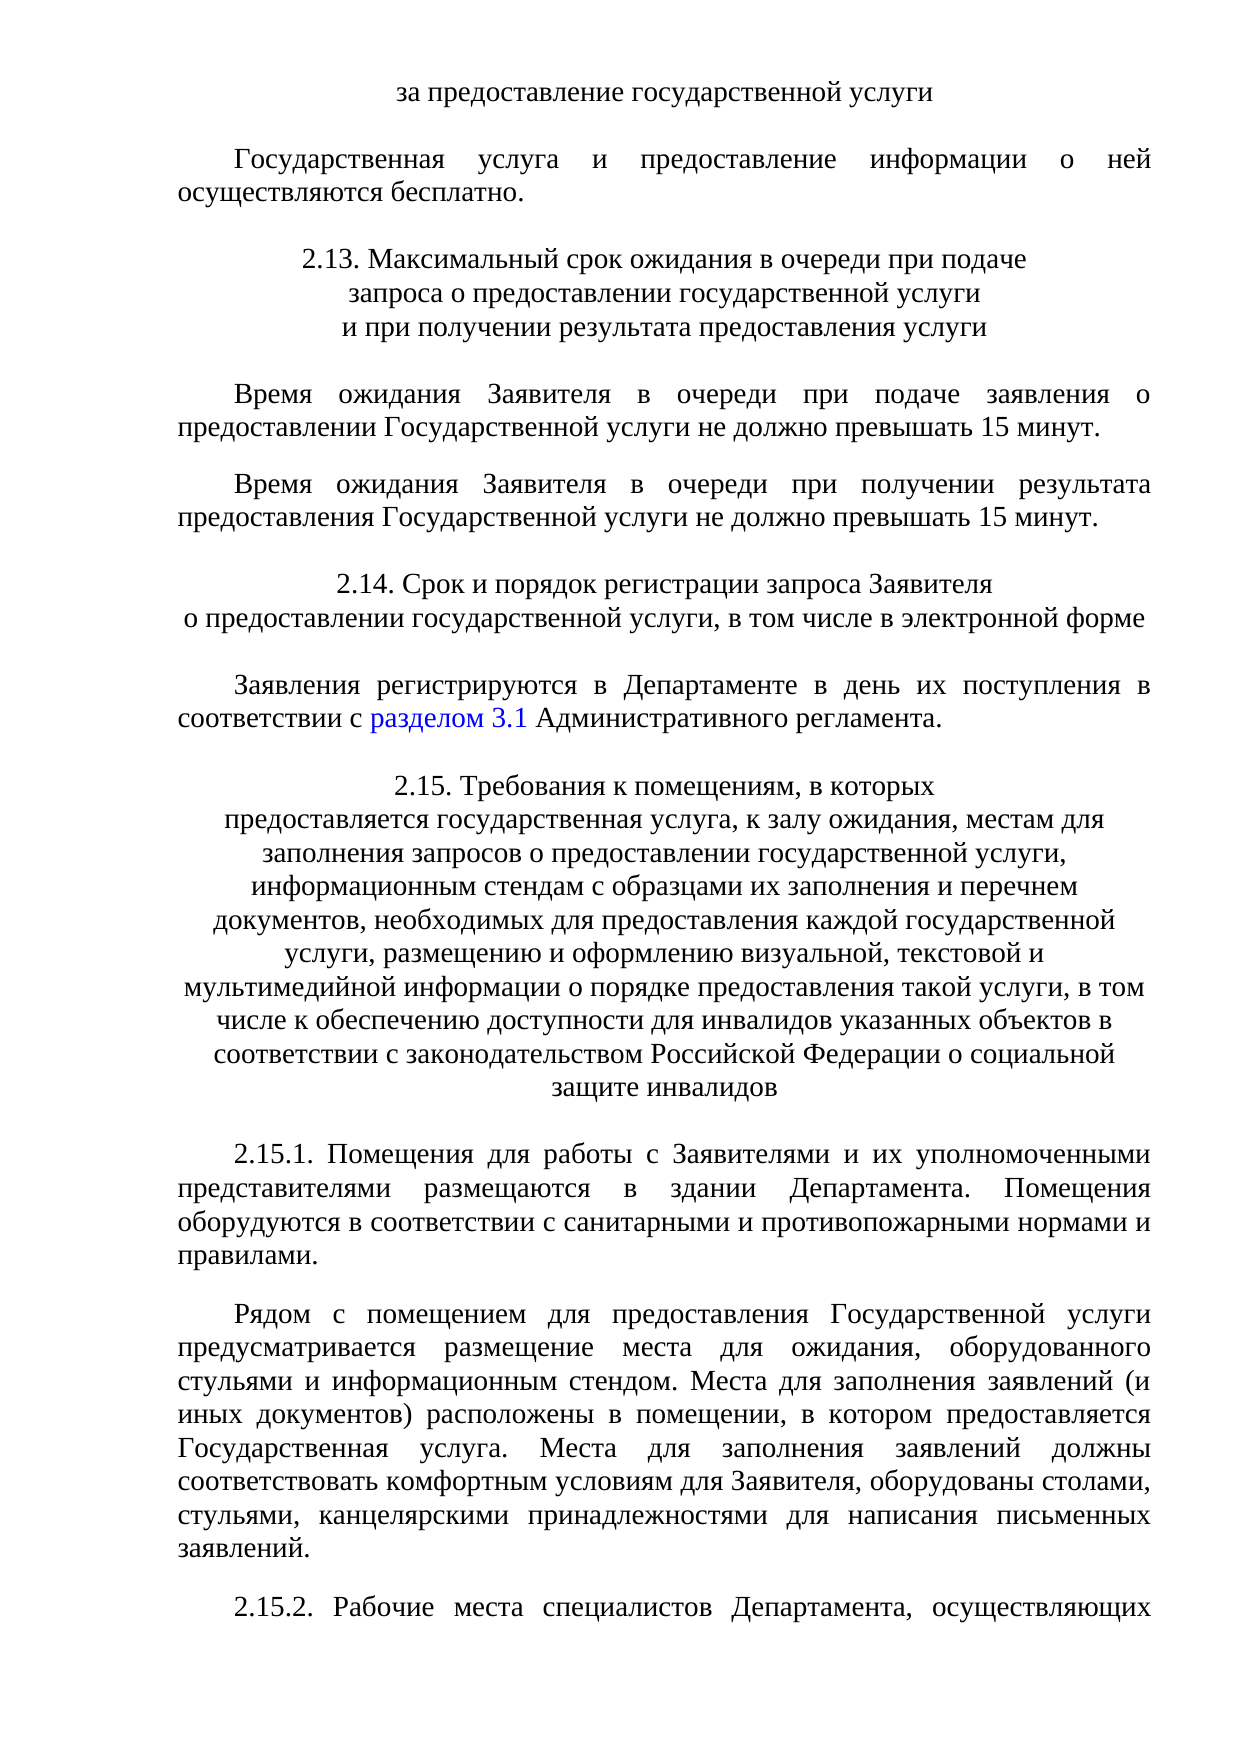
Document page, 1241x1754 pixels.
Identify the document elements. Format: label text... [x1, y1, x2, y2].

text запроса о предоставлении государственной услуги [177, 275, 1152, 309]
text Время ожидания Заявителя в очереди при получении результата предоставления Государственной услуги не должно превышать 15 минут. [177, 466, 1152, 533]
text Государственная услуга и предоставление информации о ней осуществляются бесплатно. [177, 141, 1152, 208]
text 2.15. Требования к помещениям, в которых [177, 768, 1152, 801]
text за предоставление государственной услуги [177, 74, 1152, 107]
text Заявления регистрируются в Департаменте в день их поступления в соответствии с разделом 3.1 Административного регламента. [177, 667, 1152, 734]
text о предоставлении государственной услуги, в том числе в электронной форме [177, 600, 1152, 633]
text 2.13. Максимальный срок ожидания в очереди при подаче [177, 242, 1152, 275]
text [177, 1589, 1152, 1623]
text и при получении результата предоставления услуги [177, 309, 1152, 342]
text 2.15.1. Помещения для работы с Заявителями и их уполномоченными представителями размещаются в здании Департамента. Помещения оборудуются в соответствии с санитарными и противопожарными нормами и правилами. [177, 1137, 1152, 1271]
text Рядом с помещением для предоставления Государственной услуги предусматривается размещение места для ожидания, оборудованного стульями и информационным стендом. Места для заполнения заявлений (и иных документов) расположены в помещении, в котором предоставляется Государственная услуга. Места для заполнения заявлений должны соответствовать комфортным условиям для Заявителя, оборудованы столами, стульями, канцелярскими принадлежностями для написания письменных заявлений. [177, 1296, 1152, 1564]
text предоставляется государственная услуга, к залу ожидания, местам для заполнения запросов о предоставлении государственной услуги, информационным стендам с образцами их заполнения и перечнем документов, необходимых для предоставления каждой государственной услуги, размещению и оформлению визуальной, текстовой и мультимедийной информации о порядке предоставления такой услуги, в том числе к обеспечению доступности для инвалидов указанных объектов в соответствии с законодательством Российской Федерации о социальной защите инвалидов [177, 801, 1152, 1103]
text Время ожидания Заявителя в очереди при подаче заявления о предоставлении Государственной услуги не должно превышать 15 минут. [177, 376, 1152, 443]
text 2.14. Срок и порядок регистрации запроса Заявителя [177, 566, 1152, 600]
